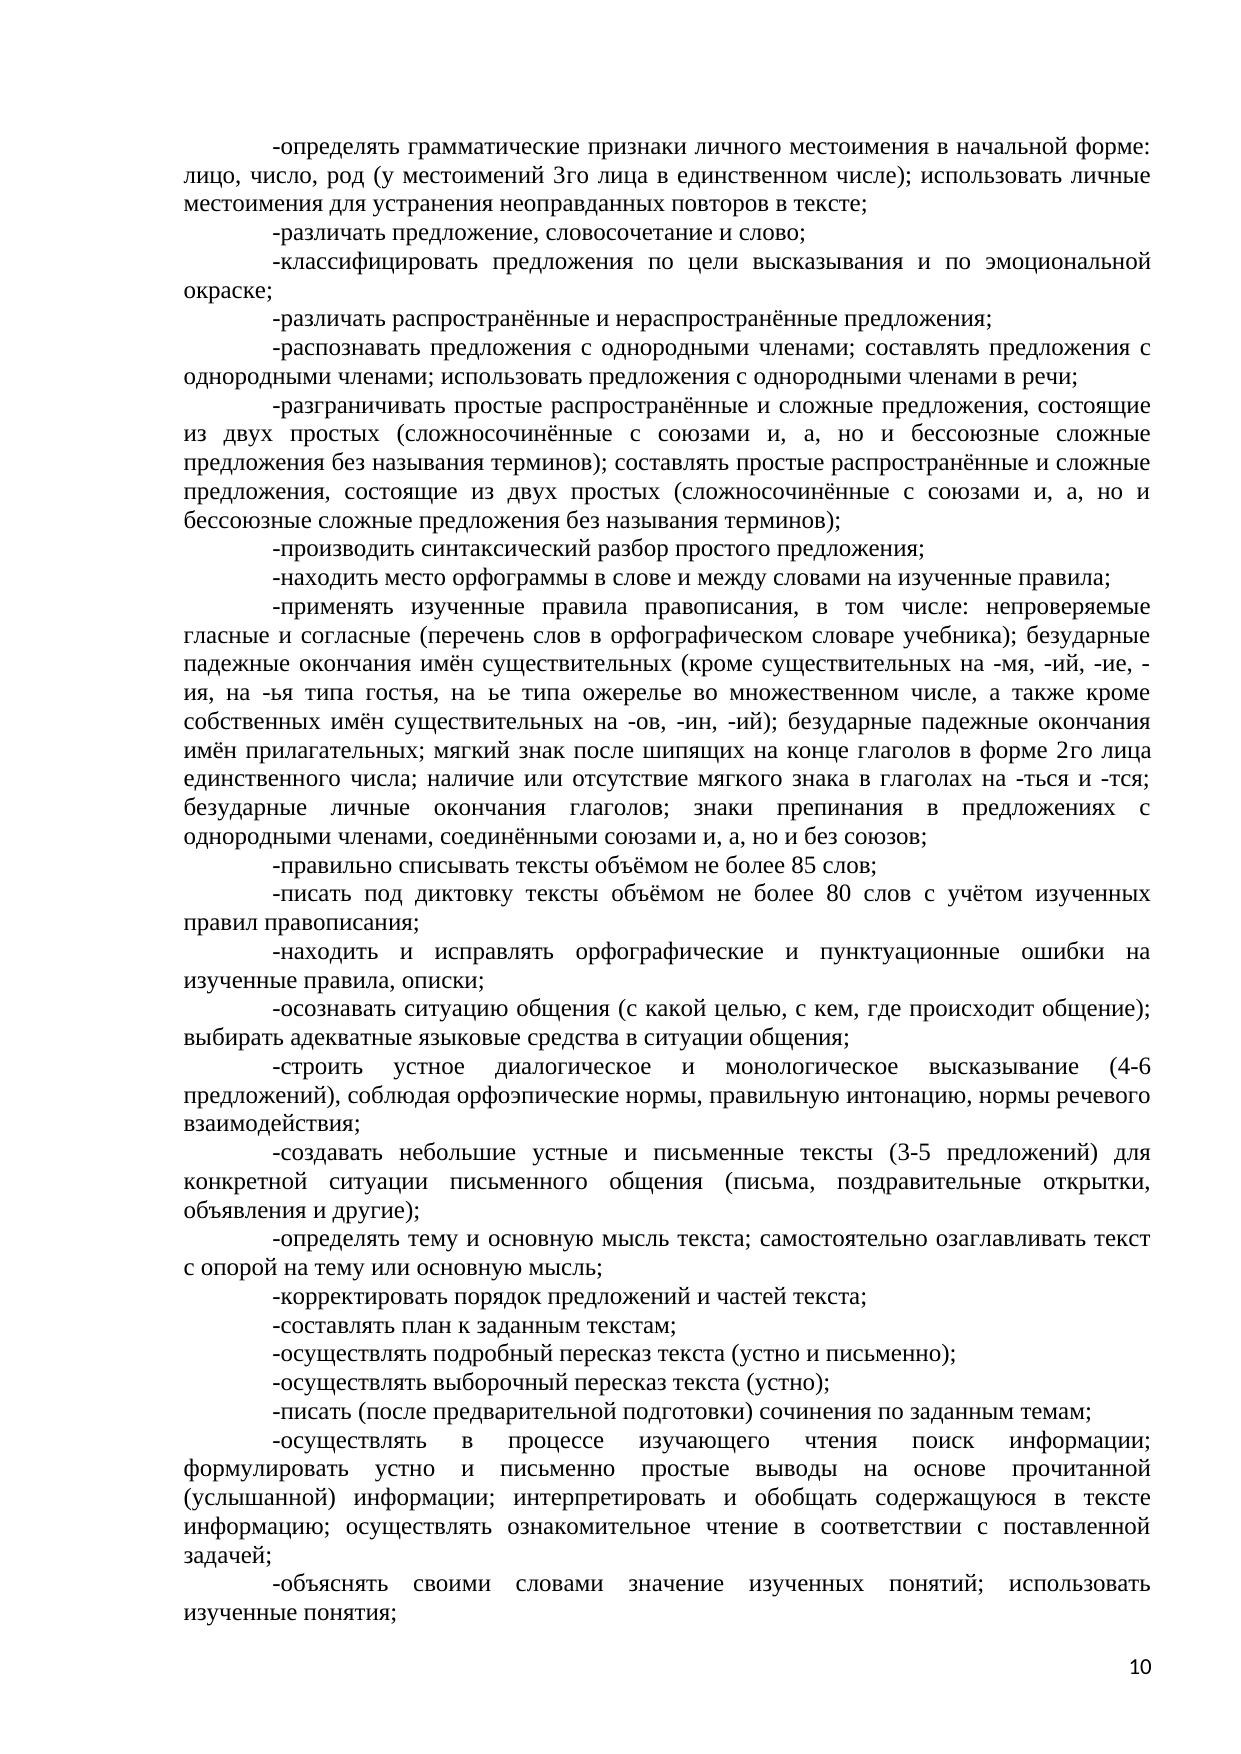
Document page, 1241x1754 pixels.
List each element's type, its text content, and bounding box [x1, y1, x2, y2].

text -осуществлять подробный пересказ текста (устно и письменно); [183, 1338, 1152, 1367]
text -писать под диктовку тексты объёмом не более 80 слов с учётом изученных правил правописания; [183, 878, 1152, 936]
text -строить устное диалогическое и монологическое высказывание (4-6 предложений), соблюдая орфоэпические нормы, правильную интонацию, нормы речевого взаимодействия; [183, 1051, 1152, 1137]
text -применять изученные правила правописания, в том числе: непроверяемые гласные и согласные (перечень слов в орфографическом словаре учебника); безударные падежные окончания имён существительных (кроме существительных на -мя, -ий, -ие, -ия, на -ья типа гостья, на ­ье типа ожерелье во множественном числе, а также кроме собственных имён существительных на -ов, -ин, -ий); безударные падежные окончания имён прилагательных; мягкий знак после шипящих на конце глаголов в форме 2­го лица единственного числа; наличие или отсутствие мягкого знака в глаголах на -ться и -тся; безударные личные окончания глаголов; знаки препинания в предложениях с однородными членами, соединёнными союзами и, а, но и без союзов; [183, 591, 1152, 850]
text -составлять план к заданным текстам; [183, 1310, 1152, 1338]
text -разграничивать простые распространённые и сложные предложения, состоящие из двух простых (сложносочинённые с союзами и, а, но и бессоюзные сложные предложения без называния терминов); составлять простые распространённые и сложные предложения, состоящие из двух простых (сложносочинённые с союзами и, а, но и бессоюзные сложные предложения без называния терминов); [183, 390, 1152, 533]
text -различать предложение, словосочетание и слово; [183, 217, 1152, 246]
text -определять грамматические признаки личного местоимения в начальной форме: лицо, число, род (у местоимений 3­го лица в единственном числе); использовать личные местоимения для устранения неоправданных повторов в тексте; [183, 131, 1152, 217]
text -определять тему и основную мысль текста; самостоятельно озаглавливать текст с опорой на тему или основную мысль; [183, 1223, 1152, 1281]
text -правильно списывать тексты объёмом не более 85 слов; [183, 850, 1152, 878]
text -производить синтаксический разбор простого предложения; [183, 533, 1152, 562]
text -распознавать предложения с однородными членами; составлять предложения с однородными членами; использовать предложения с однородными членами в речи; [183, 332, 1152, 390]
text -создавать небольшие устные и письменные тексты (3-5 предложений) для конкретной ситуации письменного общения (письма, поздравительные открытки, объявления и другие); [183, 1137, 1152, 1223]
text -классифицировать предложения по цели высказывания и по эмоциональной окраске; [183, 246, 1152, 303]
text -корректировать порядок предложений и частей текста; [183, 1281, 1152, 1310]
text -находить и исправлять орфографические и пунктуационные ошибки на изученные правила, описки; [183, 936, 1152, 993]
text -осуществлять выборочный пересказ текста (устно); [183, 1367, 1152, 1396]
text -осознавать ситуацию общения (с какой целью, с кем, где происходит общение); выбирать адекватные языковые средства в ситуации общения; [183, 993, 1152, 1051]
text -осуществлять в процессе изучающего чтения поиск информации; формулировать устно и письменно простые выводы на основе прочитанной (услышанной) информации; интерпретировать и обобщать содержащуюся в тексте информацию; осуществлять ознакомительное чтение в соответствии с поставленной задачей; [183, 1425, 1152, 1568]
text -находить место орфограммы в слове и между словами на изученные правила; [183, 562, 1152, 591]
text -писать (после предварительной подготовки) сочинения по заданным темам; [183, 1396, 1152, 1425]
text -объяснять своими словами значение изученных понятий; использовать изученные понятия; [183, 1568, 1152, 1626]
text -различать распространённые и нераспространённые предложения; [183, 303, 1152, 332]
